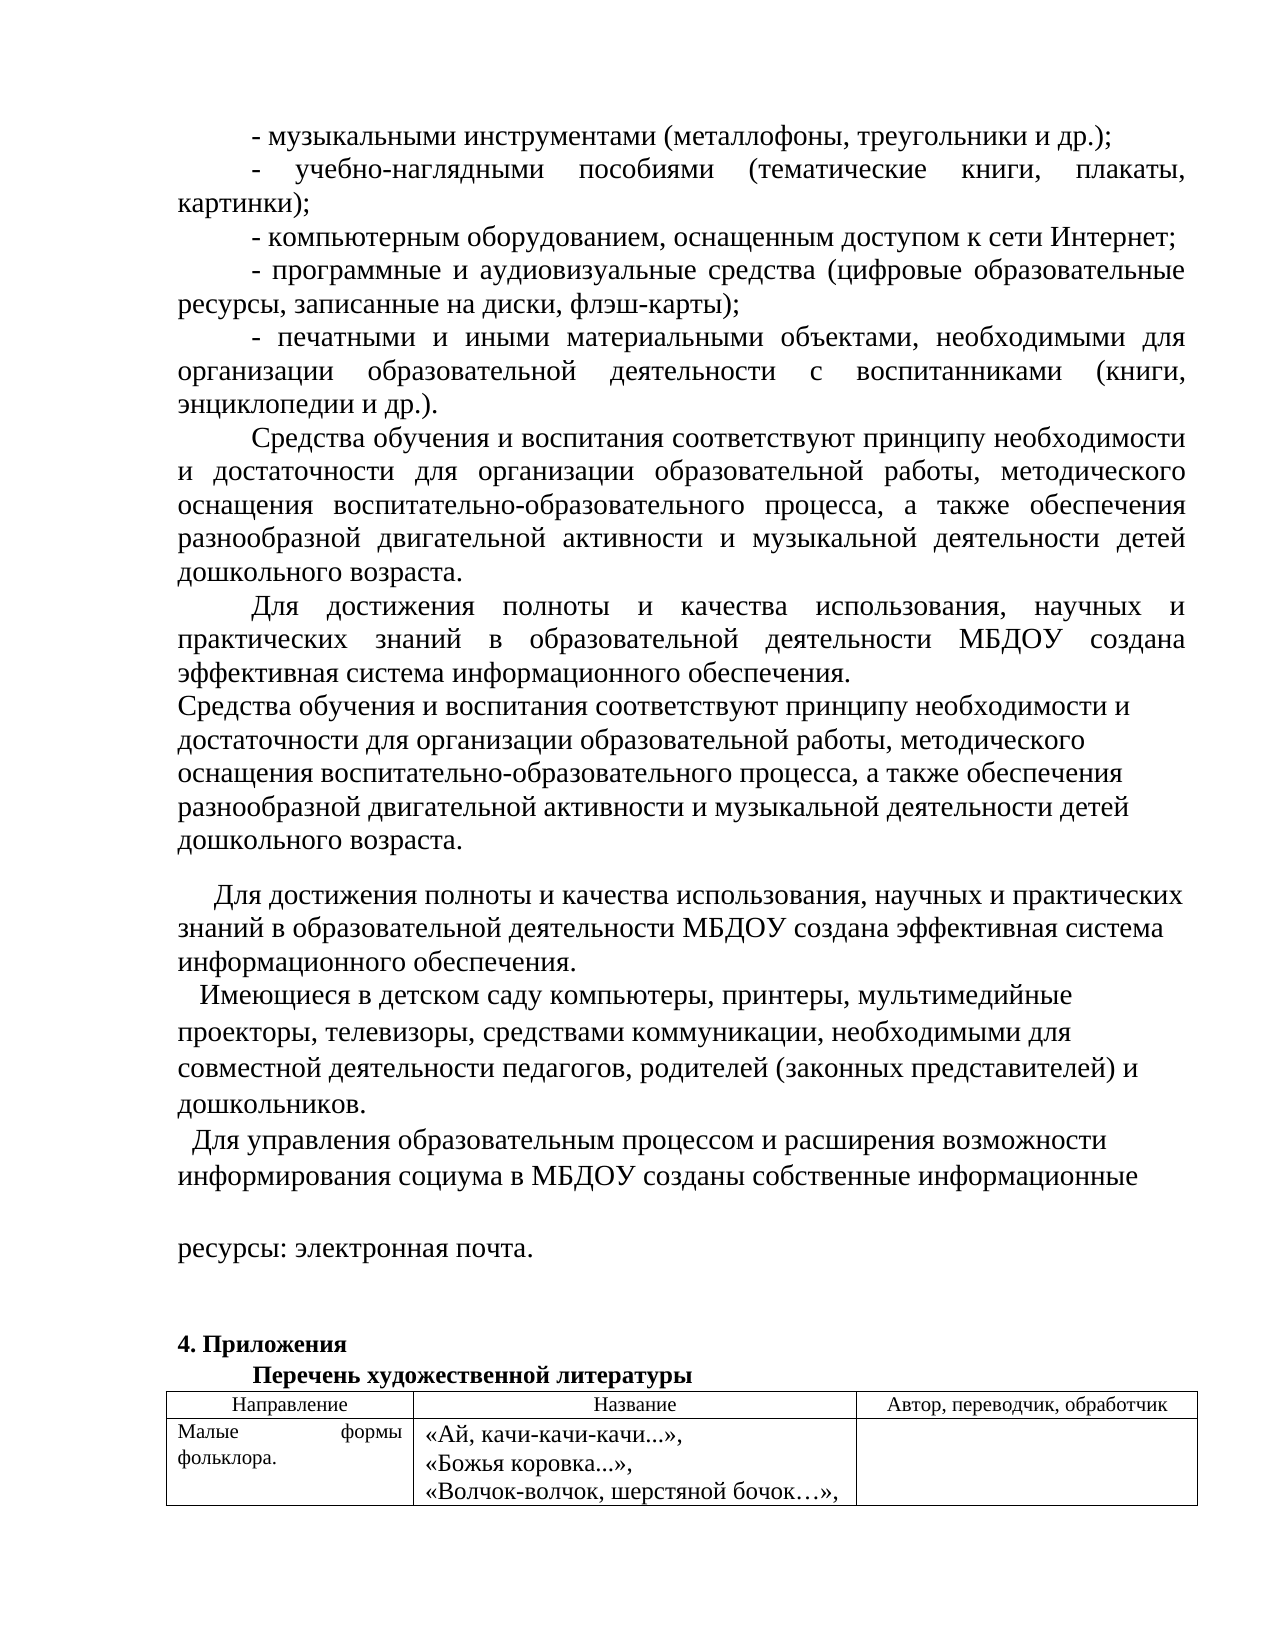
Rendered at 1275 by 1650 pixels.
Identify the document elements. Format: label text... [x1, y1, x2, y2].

text Средства обучения и воспитания соответствуют принципу необходимости и достаточности для организации образовательной работы, методического оснащения воспитательно-образовательного процесса, а также обеспечения разнообразной двигательной активности и музыкальной деятельности детей дошкольного возраста. [177, 688, 1186, 856]
subtitle 4. Приложения [177, 1329, 1186, 1357]
text Для достижения полноты и качества использования, научных и практических знаний в образовательной деятельности МБДОУ создана эффективная система информационного обеспечения. [177, 588, 1186, 688]
text ресурсы: электронная почта. [177, 1231, 1186, 1264]
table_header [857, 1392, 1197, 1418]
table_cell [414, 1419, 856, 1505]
text - музыкальными инструментами (металлофоны, треугольники и др.); [177, 118, 1186, 152]
text - компьютерным оборудованием, оснащенным доступом к сети Интернет; [177, 219, 1186, 252]
subtitle Перечень художественной литературы [252, 1360, 1186, 1388]
text Имеющиеся в детском саду компьютеры, принтеры, мультимедийные проекторы, телевизоры, средствами коммуникации, необходимыми для совместной деятельности педагогов, родителей (законных представителей) и дошкольников. [177, 977, 1186, 1119]
text - программные и аудиовизуальные средства (цифровые образовательные ресурсы, записанные на диски, флэш-карты); [177, 252, 1186, 319]
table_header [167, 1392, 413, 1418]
text Для управления образовательным процессом и расширения возможности информирования социума в МБДОУ созданы собственные информационные [177, 1122, 1186, 1192]
text Средства обучения и воспитания соответствуют принципу необходимости и достаточности для организации образовательной работы, методического оснащения воспитательно-образовательного процесса, а также обеспечения разнообразной двигательной активности и музыкальной деятельности детей дошкольного возраста. [177, 420, 1186, 588]
text - печатными и иными материальными объектами, необходимыми для организации образовательной деятельности с воспитанниками (книги, энциклопедии и др.). [177, 319, 1186, 420]
text - учебно-наглядными пособиями (тематические книги, плакаты, картинки); [177, 152, 1186, 219]
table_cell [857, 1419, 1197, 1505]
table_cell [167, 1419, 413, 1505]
text Для достижения полноты и качества использования, научных и практических знаний в образовательной деятельности МБДОУ создана эффективная система информационного обеспечения. [177, 877, 1186, 977]
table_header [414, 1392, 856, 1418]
